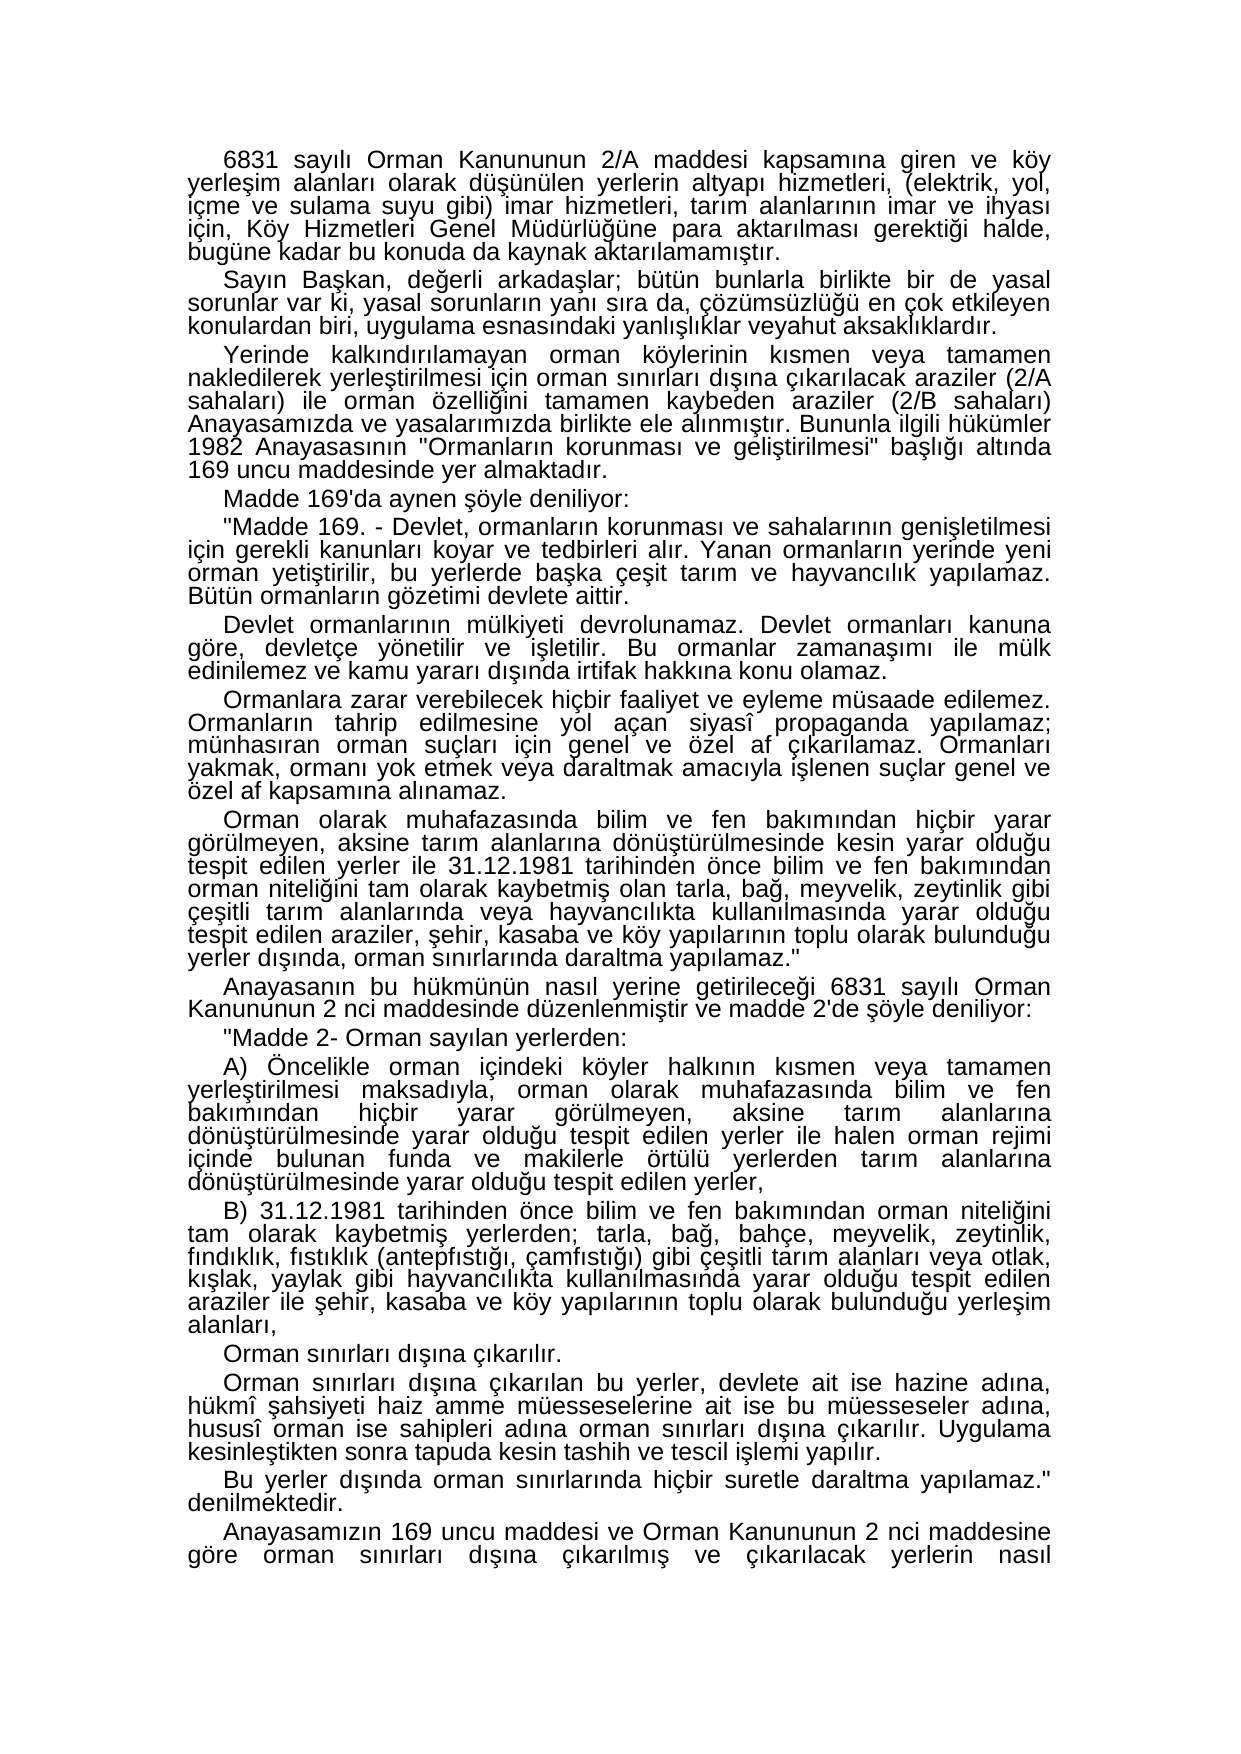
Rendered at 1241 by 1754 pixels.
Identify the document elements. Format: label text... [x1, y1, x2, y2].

text Madde 169'da aynen şöyle deniliyor: [187, 489, 1053, 512]
text Devlet ormanlarının mülkiyeti devrolunamaz. Devlet ormanları kanuna göre, devletçe yönetilir ve işletilir. Bu ormanlar zamanaşımı ile mülk edinilemez ve kamu yararı dışında irtifak hakkına konu olamaz. [187, 615, 1053, 684]
text Sayın Başkan, değerli arkadaşlar; bütün bunlarla birlikte bir de yasal sorunlar var ki, yasal sorunların yanı sıra da, çözümsüzlüğü en çok etkileyen konulardan biri, uygulama esnasındaki yanlışlıklar veyahut aksaklıklardır. [187, 271, 1053, 339]
text Orman olarak muhafazasında bilim ve fen bakımından hiçbir yarar görülmeyen, aksine tarım alanlarına dönüştürülmesinde kesin yarar olduğu tespit edilen yerler ile 31.12.1981 tarihinden önce bilim ve fen bakımından orman niteliğini tam olarak kaybetmiş olan tarla, bağ, meyvelik, zeytinlik gibi çeşitli tarım alanlarında veya hayvancılıkta kullanılmasında yarar olduğu tespit edilen araziler, şehir, kasaba ve köy yapılarının toplu olarak bulunduğu yerler dışında, orman sınırlarında daraltma yapılamaz." [187, 810, 1053, 971]
text "Madde 2- Orman sayılan yerlerden: [187, 1028, 1053, 1051]
text Orman sınırları dışına çıkarılır. [187, 1344, 1053, 1367]
text Bu yerler dışında orman sınırlarında hiçbir suretle daraltma yapılamaz." denilmektedir. [187, 1471, 1053, 1516]
text Orman sınırları dışına çıkarılan bu yerler, devlete ait ise hazine adına, hükmî şahsiyeti haiz amme müesseselerine ait ise bu müesseseler adına, hususî orman ise sahipleri adına orman sınırları dışına çıkarılır. Uygulama kesinleştikten sonra tapuda kesin tashih ve tescil işlemi yapılır. [187, 1373, 1053, 1465]
text "Madde 169. - Devlet, ormanların korunması ve sahalarının genişletilmesi için gerekli kanunları koyar ve tedbirleri alır. Yanan ormanların yerinde yeni orman yetiştirilir, bu yerlerde başka çeşit tarım ve hayvancılık yapılamaz. Bütün ormanların gözetimi devlete aittir. [187, 517, 1053, 609]
text 6831 sayılı Orman Kanununun 2/A maddesi kapsamına giren ve köy yerleşim alanları olarak düşünülen yerlerin altyapı hizmetleri, (elektrik, yol, içme ve sulama suyu gibi) imar hizmetleri, tarım alanlarının imar ve ihyası için, Köy Hizmetleri Genel Müdürlüğüne para aktarılması gerektiği halde, bugüne kadar bu konuda da kaynak aktarılamamıştır. [187, 150, 1053, 264]
text B) 31.12.1981 tarihinden önce bilim ve fen bakımından orman niteliğini tam olarak kaybetmiş yerlerden; tarla, bağ, bahçe, meyvelik, zeytinlik, fındıklık, fıstıklık (antepfıstığı, çamfıstığı) gibi çeşitli tarım alanları veya otlak, kışlak, yaylak gibi hayvancılıkta kullanılmasında yarar olduğu tespit edilen araziler ile şehir, kasaba ve köy yapılarının toplu olarak bulunduğu yerleşim alanları, [187, 1201, 1053, 1338]
text Yerinde kalkındırılamayan orman köylerinin kısmen veya tamamen nakledilerek yerleştirilmesi için orman sınırları dışına çıkarılacak araziler (2/A sahaları) ile orman özelliğini tamamen kaybeden araziler (2/B sahaları) Anayasamızda ve yasalarımızda birlikte ele alınmıştır. Bununla ilgili hükümler 1982 Anayasasının "Ormanların korunması ve geliştirilmesi" başlığı altında 169 uncu maddesinde yer almaktadır. [187, 345, 1053, 483]
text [187, 1522, 1053, 1568]
text Anayasanın bu hükmünün nasıl yerine getirileceği 6831 sayılı Orman Kanununun 2 nci maddesinde düzenlenmiştir ve madde 2'de şöyle deniliyor: [187, 977, 1053, 1022]
text Ormanlara zarar verebilecek hiçbir faaliyet ve eyleme müsaade edilemez. Ormanların tahrip edilmesine yol açan siyasî propaganda yapılamaz; münhasıran orman suçları için genel ve özel af çıkarılamaz. Ormanları yakmak, ormanı yok etmek veya daraltmak amacıyla işlenen suçlar genel ve özel af kapsamına alınamaz. [187, 690, 1053, 804]
text A) Öncelikle orman içindeki köyler halkının kısmen veya tamamen yerleştirilmesi maksadıyla, orman olarak muhafazasında bilim ve fen bakımından hiçbir yarar görülmeyen, aksine tarım alanlarına dönüştürülmesinde yarar olduğu tespit edilen yerler ile halen orman rejimi içinde bulunan funda ve makilerle örtülü yerlerden tarım alanlarına dönüştürülmesinde yarar olduğu tespit edilen yerler, [187, 1057, 1053, 1195]
